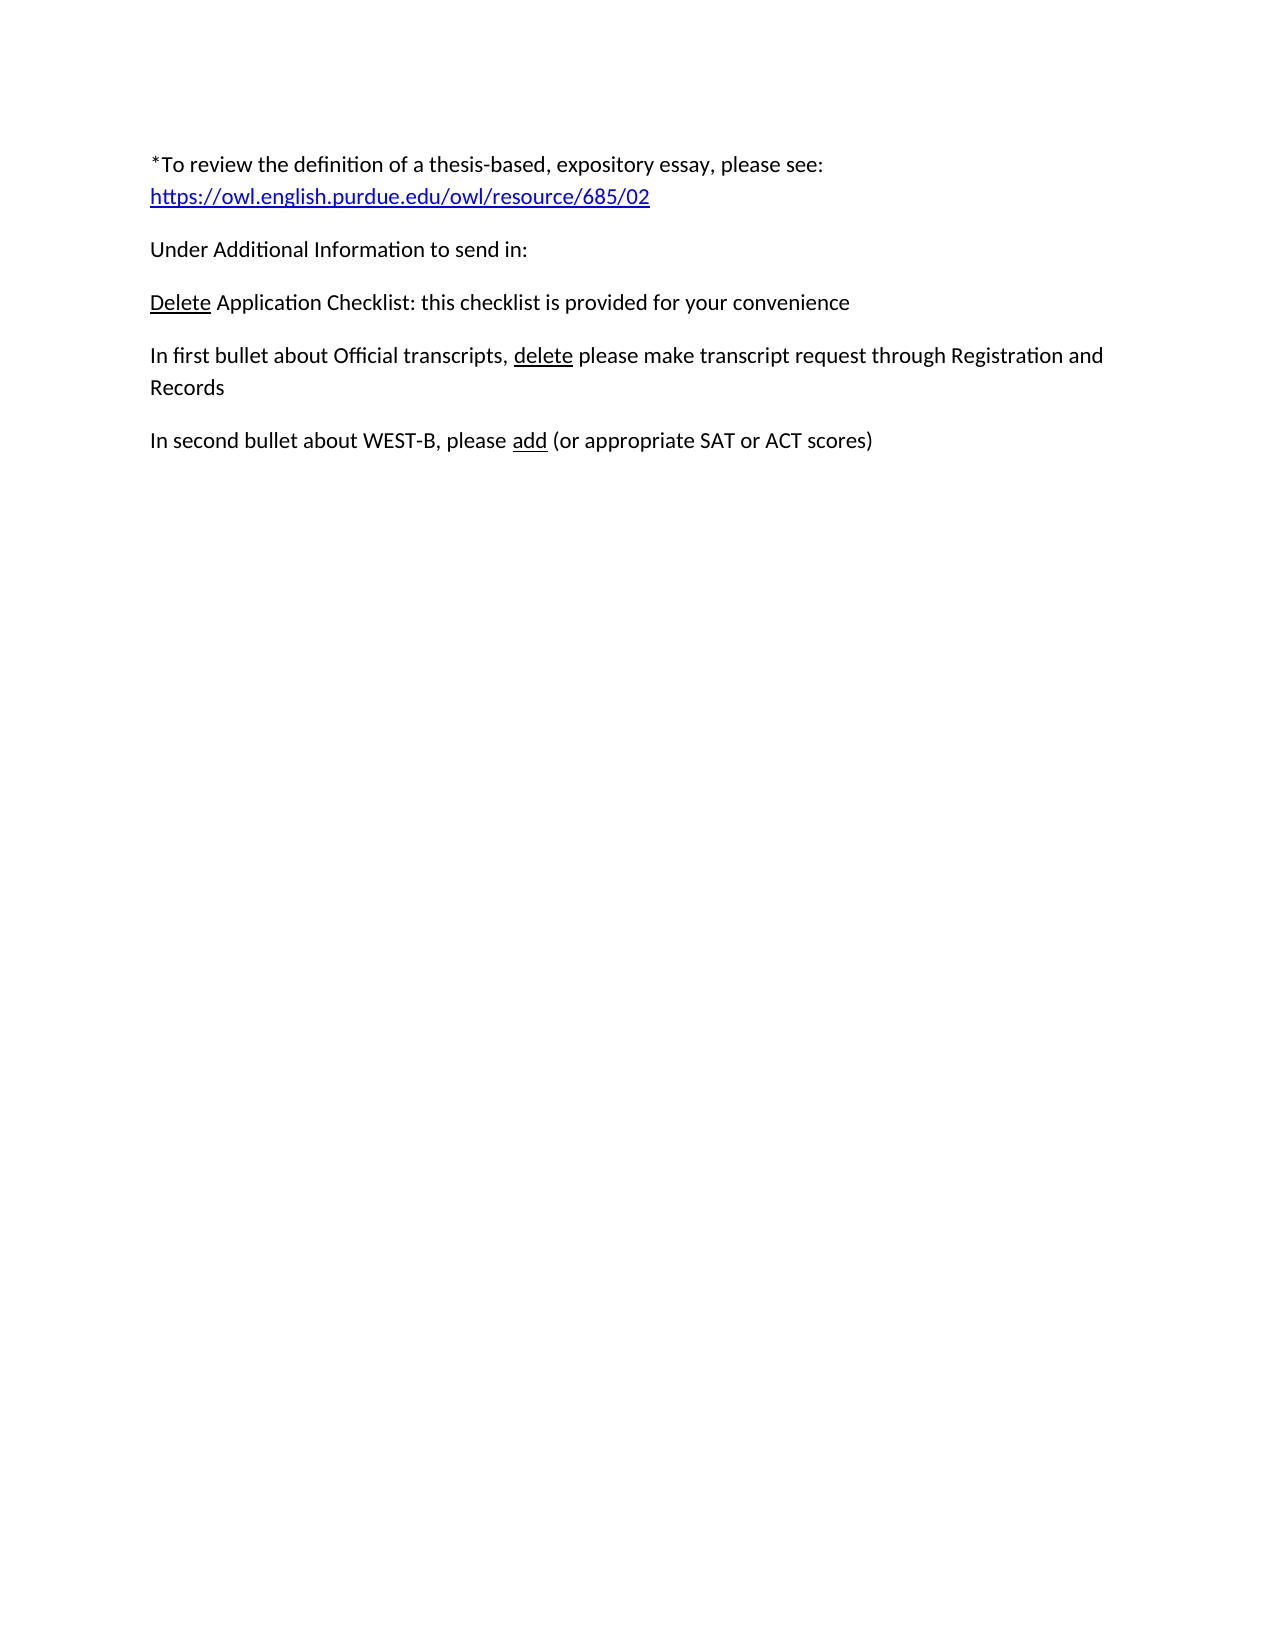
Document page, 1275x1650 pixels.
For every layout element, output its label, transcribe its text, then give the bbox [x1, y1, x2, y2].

text Delete Application Checklist: this checklist is provided for your convenience [150, 288, 1125, 316]
text In first bullet about Official transcripts, delete please make transcript request through Registration and Records [150, 341, 1125, 401]
text *To review the definition of a thesis-based, expository essay, please see: https://owl.english.purdue.edu/owl/resource/685/02 [150, 150, 1125, 210]
text Under Additional Information to send in: [150, 235, 1125, 263]
text In second bullet about WEST-B, please add (or appropriate SAT or ACT scores) [150, 426, 1125, 454]
